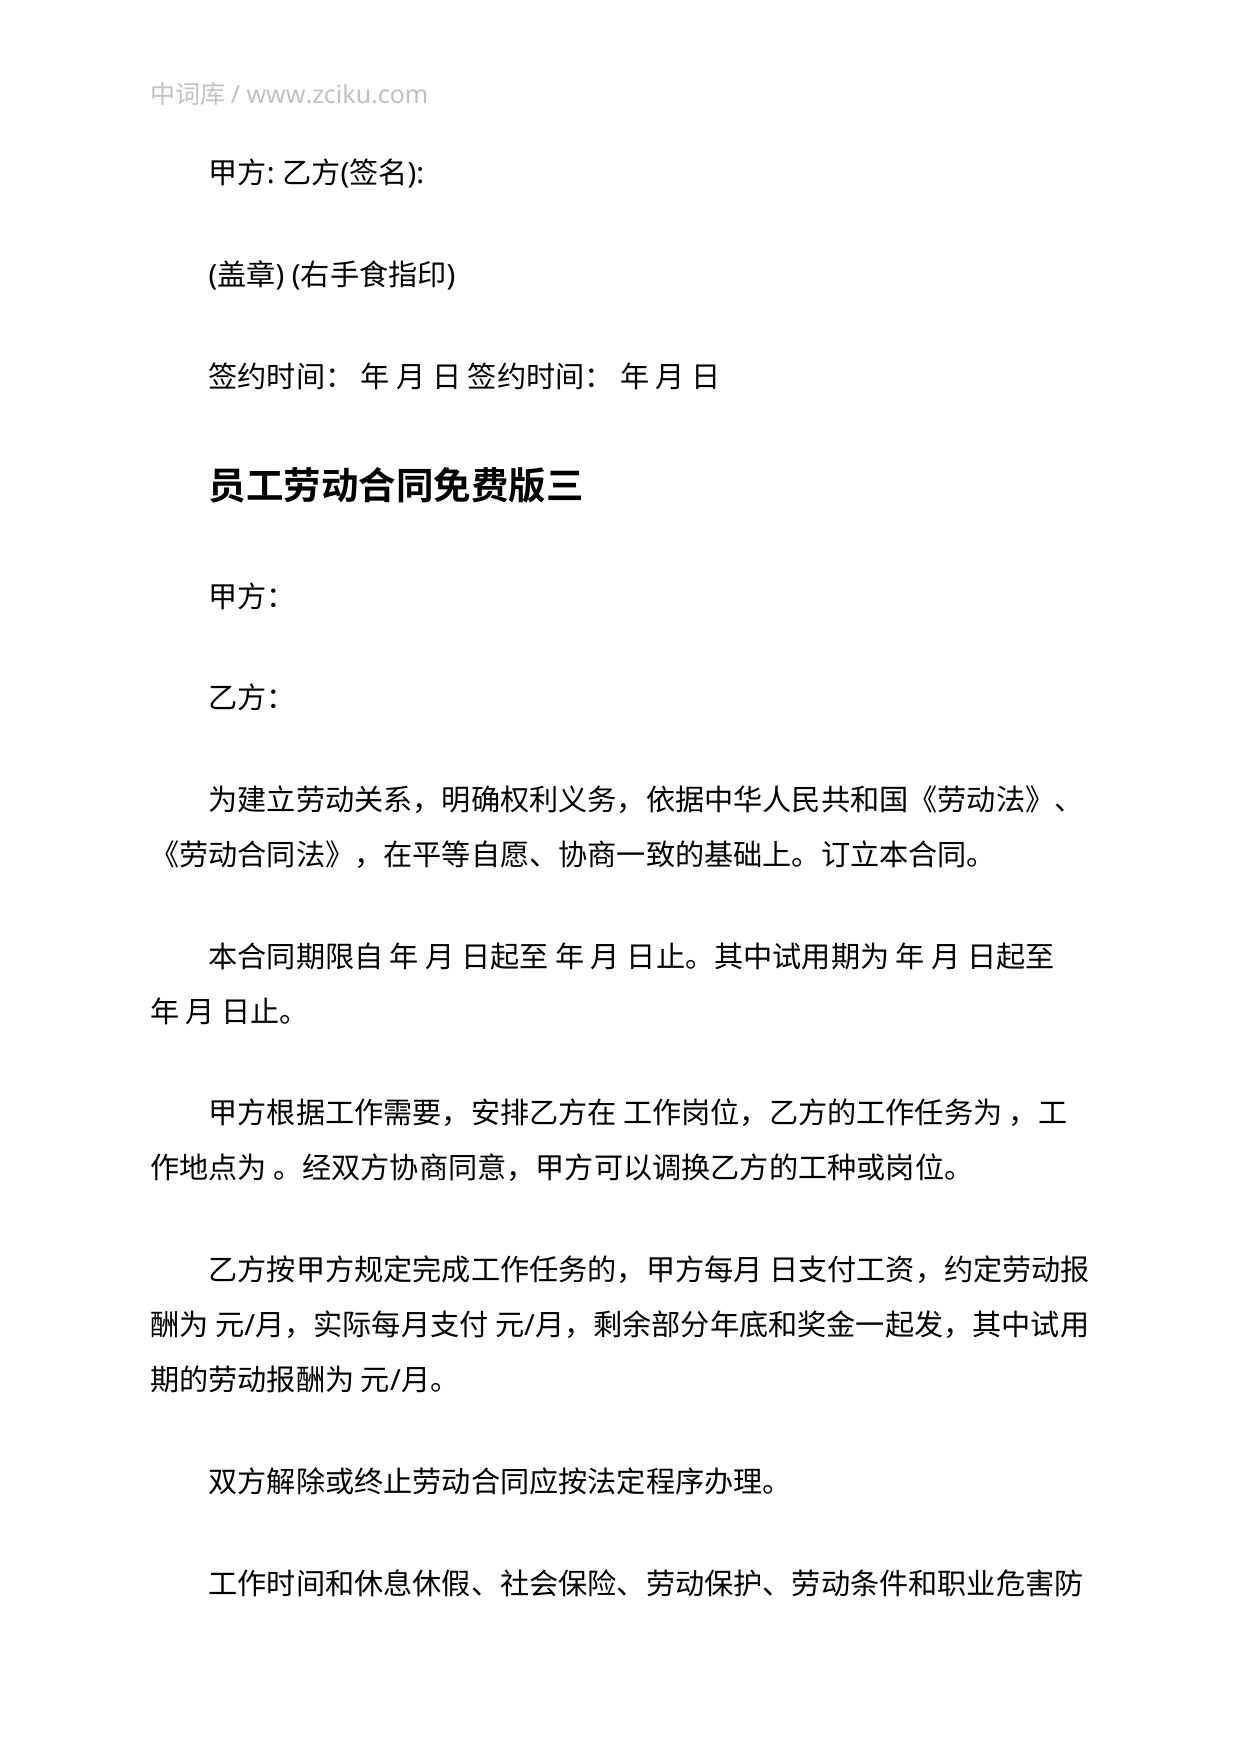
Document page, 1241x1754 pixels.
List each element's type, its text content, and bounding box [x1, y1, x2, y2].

text 甲方: 乙方(签名): [150, 150, 1090, 192]
text 甲方根据工作需要，安排乙方在 工作岗位，乙方的工作任务为 ，工作地点为 。经双方协商同意，甲方可以调换乙方的工种或岗位。 [150, 1090, 1090, 1187]
text 乙方按甲方规定完成工作任务的，甲方每月 日支付工资，约定劳动报酬为 元/月，实际每月支付 元/月，剩余部分年底和奖金一起发，其中试用期的劳动报酬为 元/月。 [150, 1247, 1090, 1399]
text 为建立劳动关系，明确权利义务，依据中华人民共和国《劳动法》、《劳动合同法》，在平等自愿、协商一致的基础上。订立本合同。 [150, 777, 1090, 874]
text 员工劳动合同免费版三 [150, 456, 1090, 510]
text 甲方： [150, 573, 1090, 615]
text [150, 1560, 1090, 1603]
text 乙方： [150, 675, 1090, 717]
text 本合同期限自 年 月 日起至 年 月 日止。其中试用期为 年 月 日起至 年 月 日止。 [150, 933, 1090, 1031]
text 双方解除或终止劳动合同应按法定程序办理。 [150, 1458, 1090, 1501]
text 签约时间： 年 月 日 签约时间： 年 月 日 [150, 354, 1090, 396]
text (盖章) (右手食指印) [150, 252, 1090, 294]
